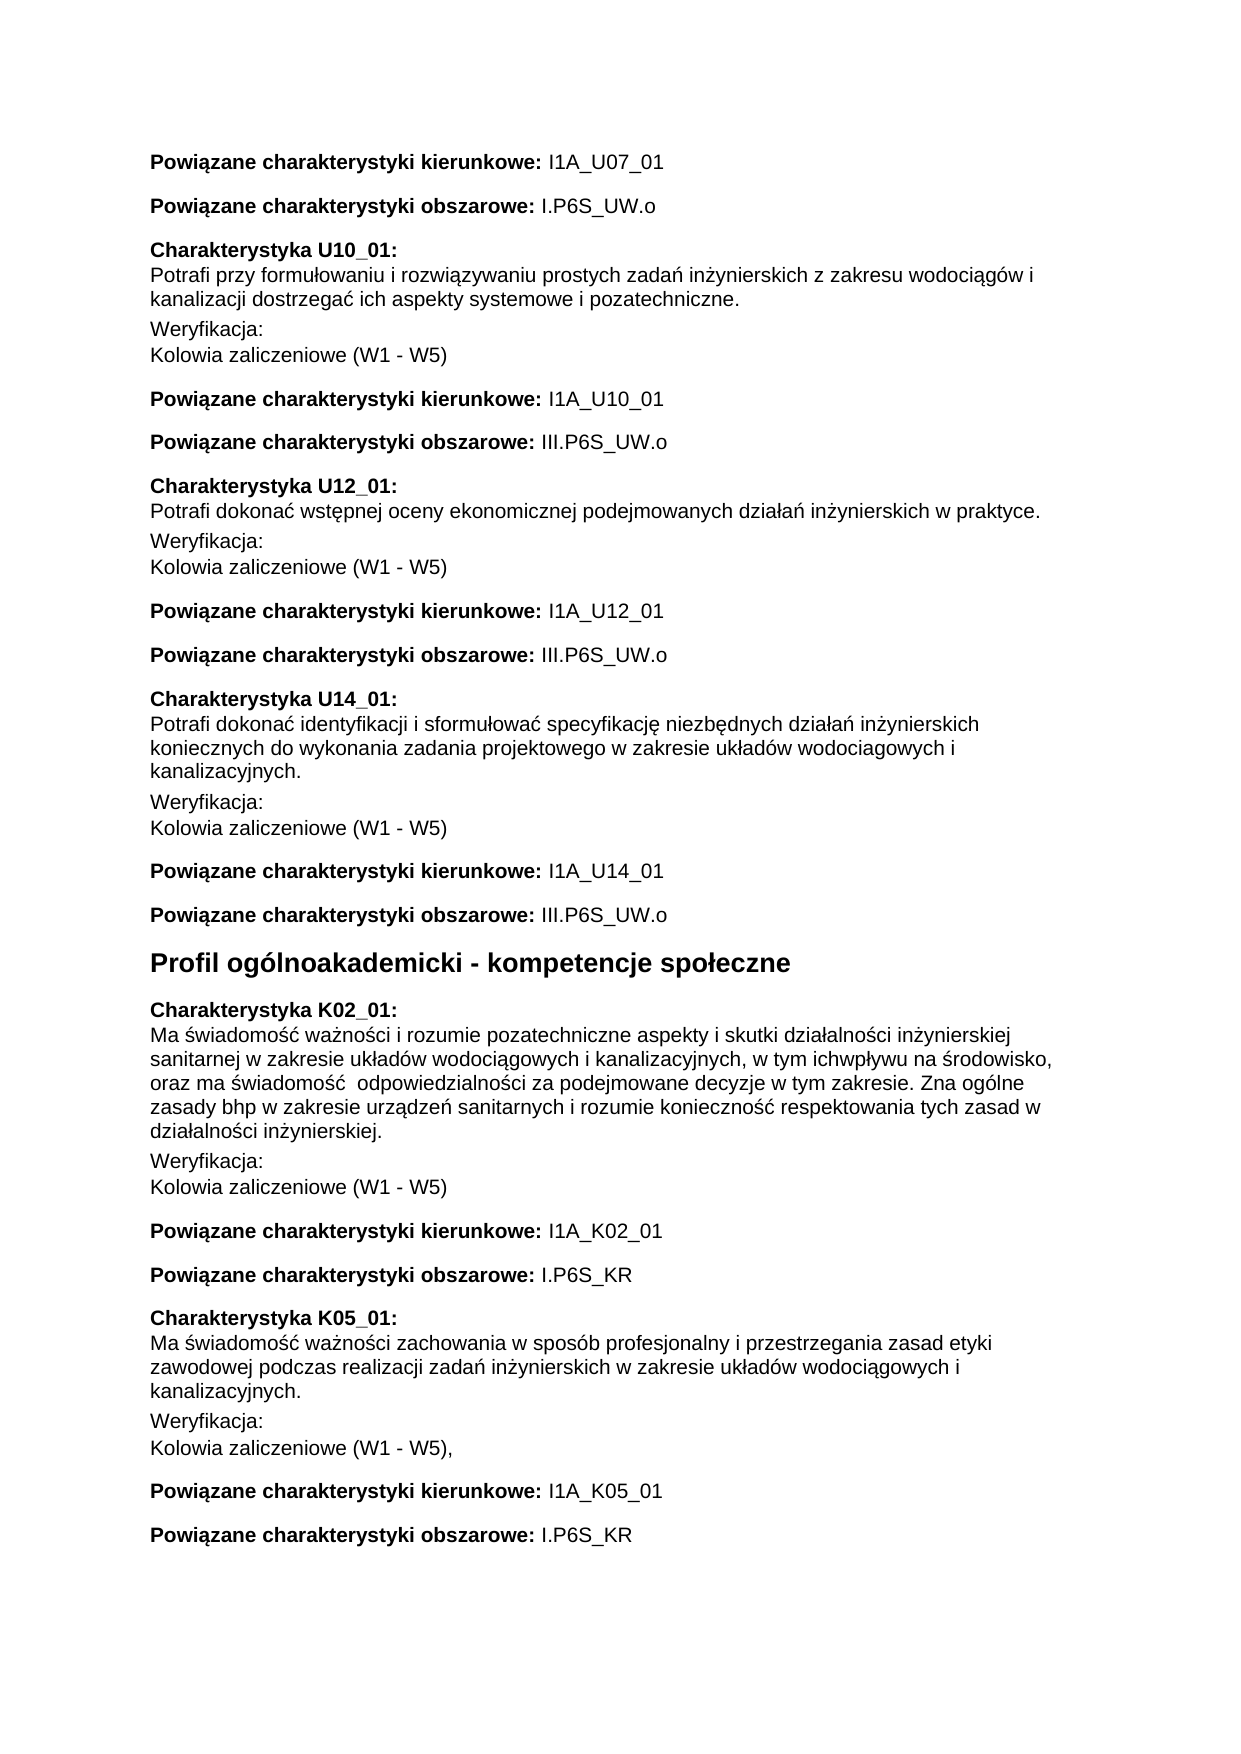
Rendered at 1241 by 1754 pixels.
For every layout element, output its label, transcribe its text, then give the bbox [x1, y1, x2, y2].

text Powiązane charakterystyki obszarowe: III.P6S_UW.o [150, 903, 1090, 927]
text Powiązane charakterystyki kierunkowe: I1A_U07_01 [150, 150, 1090, 174]
text Powiązane charakterystyki obszarowe: III.P6S_UW.o [150, 643, 1090, 667]
text Powiązane charakterystyki obszarowe: I.P6S_UW.o [150, 194, 1090, 218]
text Powiązane charakterystyki obszarowe: I.P6S_KR [150, 1523, 1090, 1547]
text Ma świadomość ważności zachowania w sposób profesjonalny i przestrzegania zasad etyki zawodowej podczas realizacji zadań inżynierskich w zakresie układów wodociągowych i kanalizacyjnych. [150, 1331, 1090, 1403]
text Charakterystyka K02_01: [150, 998, 1090, 1022]
text Charakterystyka U10_01: [150, 237, 1090, 261]
text Powiązane charakterystyki kierunkowe: I1A_K05_01 [150, 1479, 1090, 1503]
text Potrafi dokonać identyfikacji i sformułować specyfikację niezbędnych działań inżynierskich koniecznych do wykonania zadania projektowego w zakresie układów wodociagowych i kanalizacyjnych. [150, 711, 1090, 783]
text Powiązane charakterystyki kierunkowe: I1A_U14_01 [150, 859, 1090, 883]
text Kolowia zaliczeniowe (W1 - W5), [150, 1435, 1090, 1459]
text Powiązane charakterystyki kierunkowe: I1A_U12_01 [150, 599, 1090, 623]
text Potrafi dokonać wstępnej oceny ekonomicznej podejmowanych działań inżynierskich w praktyce. [150, 499, 1090, 523]
text Powiązane charakterystyki kierunkowe: I1A_U10_01 [150, 386, 1090, 410]
text Charakterystyka U14_01: [150, 686, 1090, 710]
text Powiązane charakterystyki kierunkowe: I1A_K02_01 [150, 1219, 1090, 1243]
text Powiązane charakterystyki obszarowe: I.P6S_KR [150, 1262, 1090, 1286]
text Charakterystyka U12_01: [150, 474, 1090, 498]
text Ma świadomość ważności i rozumie pozatechniczne aspekty i skutki działalności inżynierskiej sanitarnej w zakresie układów wodociągowych i kanalizacyjnych, w tym ichwpływu na środowisko, oraz ma świadomość odpowiedzialności za podejmowane decyzje w tym zakresie. Zna ogólne zasady bhp w zakresie urządzeń sanitarnych i rozumie konieczność respektowania tych zasad w działalności inżynierskiej. [150, 1023, 1090, 1143]
text Kolowia zaliczeniowe (W1 - W5) [150, 816, 1090, 839]
subtitle Profil ogólnoakademicki - kompetencje społeczne [150, 947, 1090, 978]
text Weryfikacja: [150, 1149, 1090, 1173]
text Kolowia zaliczeniowe (W1 - W5) [150, 555, 1090, 579]
text Charakterystyka K05_01: [150, 1306, 1090, 1330]
text Powiązane charakterystyki obszarowe: III.P6S_UW.o [150, 430, 1090, 454]
text Kolowia zaliczeniowe (W1 - W5) [150, 1175, 1090, 1199]
text Potrafi przy formułowaniu i rozwiązywaniu prostych zadań inżynierskich z zakresu wodociągów i kanalizacji dostrzegać ich aspekty systemowe i pozatechniczne. [150, 262, 1090, 310]
text Weryfikacja: [150, 529, 1090, 553]
text Weryfikacja: [150, 789, 1090, 813]
text Kolowia zaliczeniowe (W1 - W5) [150, 343, 1090, 367]
text Weryfikacja: [150, 1409, 1090, 1433]
text Weryfikacja: [150, 317, 1090, 341]
